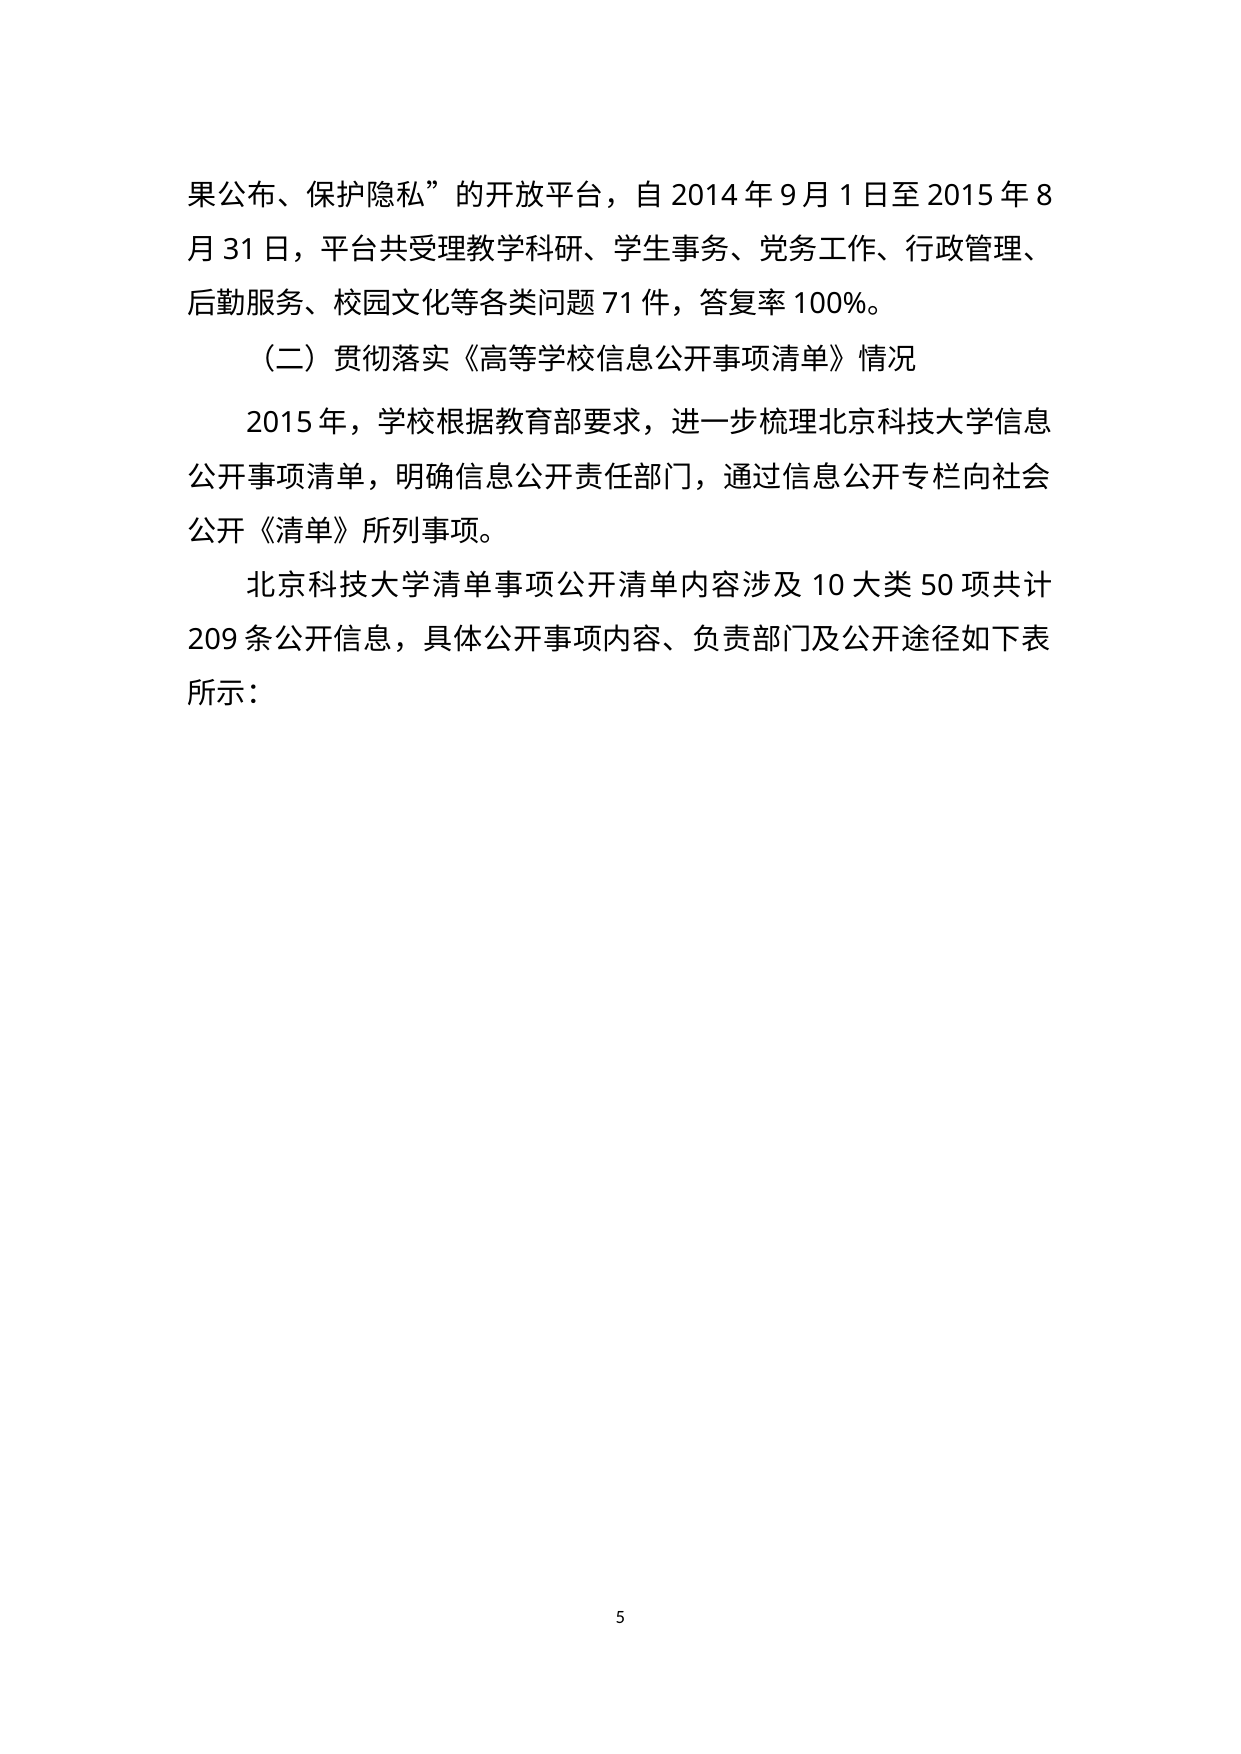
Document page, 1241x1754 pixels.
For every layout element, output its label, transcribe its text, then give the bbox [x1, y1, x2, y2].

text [187, 162, 1053, 324]
text 2015年，学校根据教育部要求，进一步梳理北京科技大学信息公开事项清单，明确信息公开责任部门，通过信息公开专栏向社会公开《清单》所列事项。 [187, 389, 1053, 552]
text （二）贯彻落实《高等学校信息公开事项清单》情况 [187, 324, 1053, 389]
text 北京科技大学清单事项公开清单内容涉及10大类50项共计209条公开信息，具体公开事项内容、负责部门及公开途径如下表所示： [187, 552, 1053, 714]
